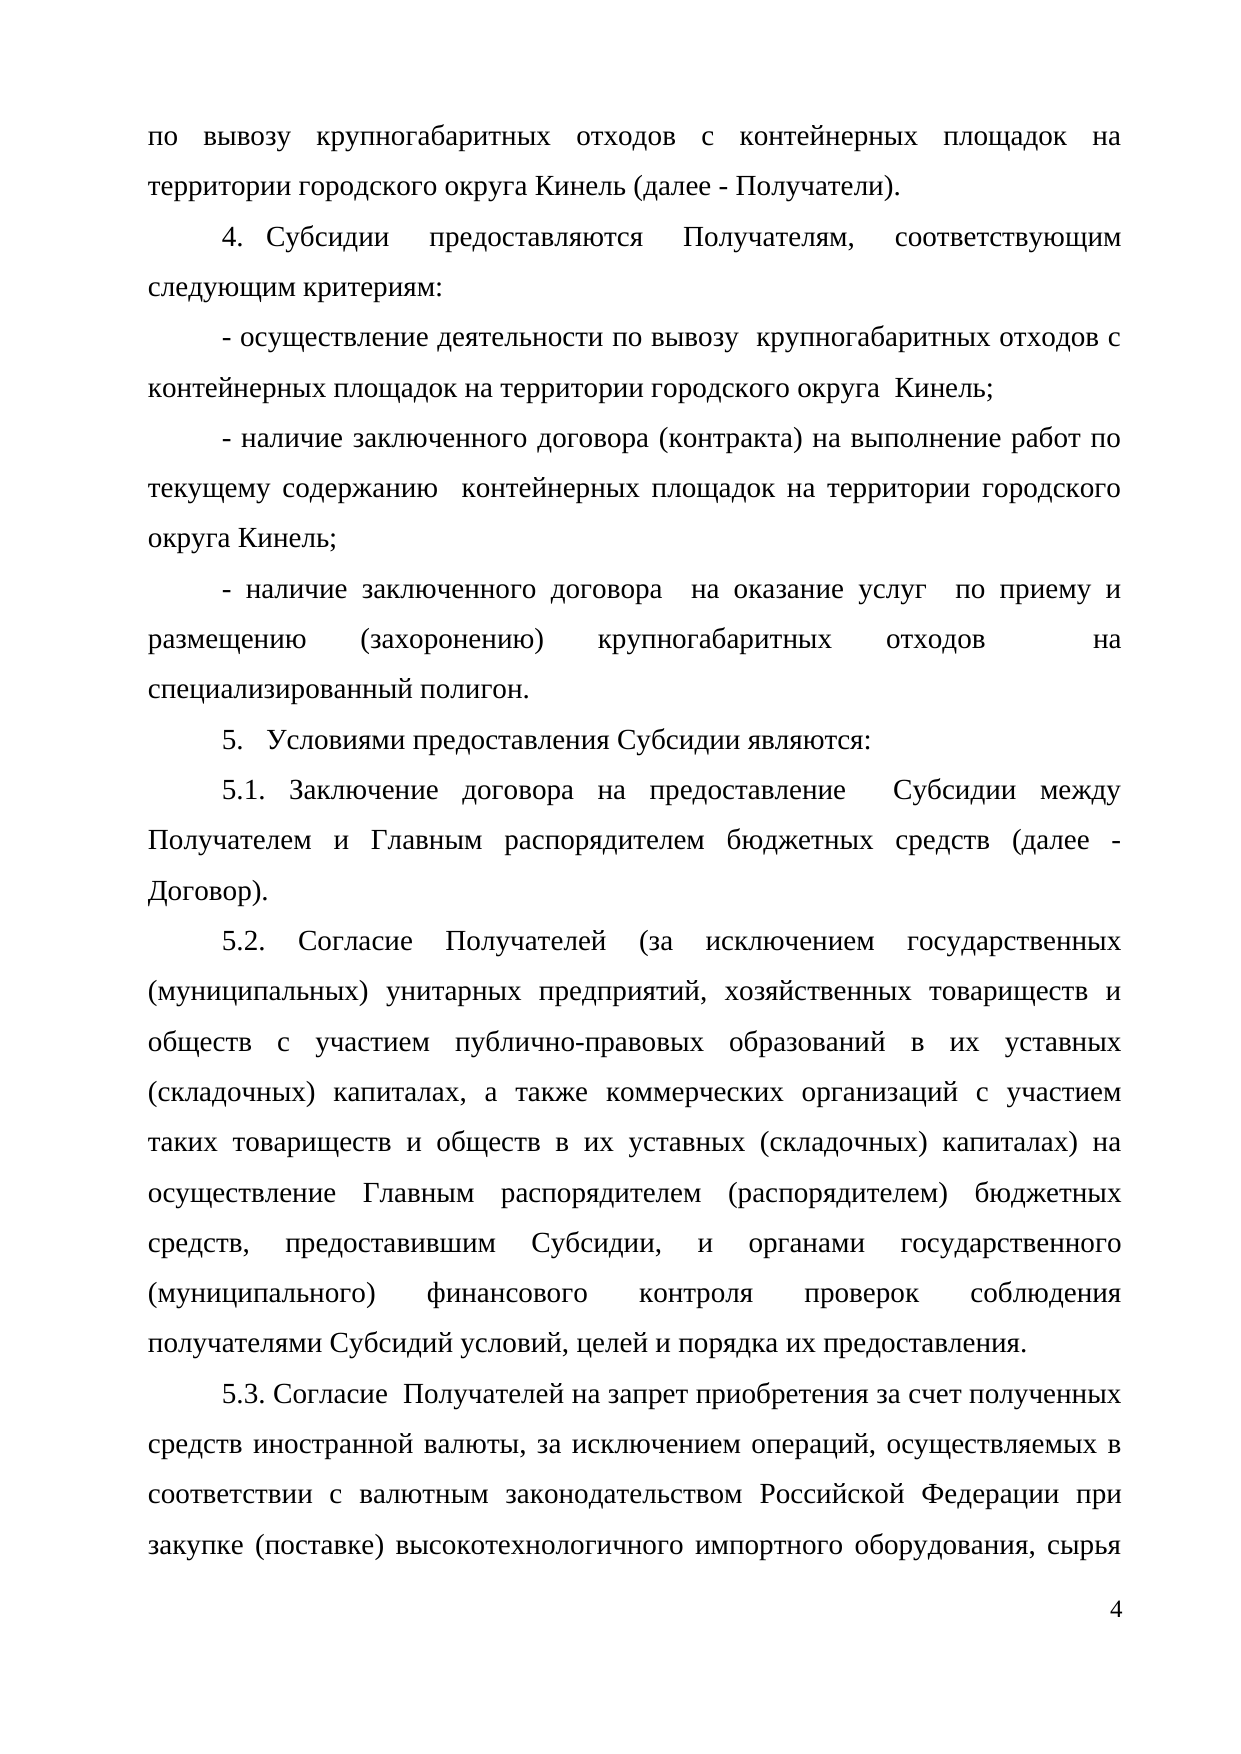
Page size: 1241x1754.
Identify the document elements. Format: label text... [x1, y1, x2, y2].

list 5.1. Заключение договора на предоставление Субсидии между Получателем и Главным распорядителем бюджетных средств (далее -Договор). [148, 772, 1122, 906]
list - наличие заключенного договора (контракта) на выполнение работ по текущему содержанию контейнерных площадок на территории городского округа Кинель; [148, 420, 1122, 554]
list Субсидии предоставляются Получателям, соответствующим следующим критериям: [148, 219, 1122, 303]
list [148, 118, 1122, 202]
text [148, 1376, 1122, 1560]
text 5.2. Согласие Получателей (за исключением государственных (муниципальных) унитарных предприятий, хозяйственных товариществ и обществ с участием публично-правовых образований в их уставных (складочных) капиталах, а также коммерческих организаций с участием таких товариществ и обществ в их уставных (складочных) капиталах) на осуществление Главным распорядителем (распорядителем) бюджетных средств, предоставившим Субсидии, и органами государственного (муниципального) финансового контроля проверок соблюдения получателями Субсидий условий, целей и порядка их предоставления. [148, 923, 1122, 1359]
list - осуществление деятельности по вывозу крупногабаритных отходов с контейнерных площадок на территории городского округа Кинель; [148, 319, 1122, 403]
list - наличие заключенного договора на оказание услуг по приему и размещению (захоронению) крупногабаритных отходов на специализированный полигон. [148, 571, 1122, 705]
list Условиями предоставления Субсидии являются: [148, 722, 1122, 755]
